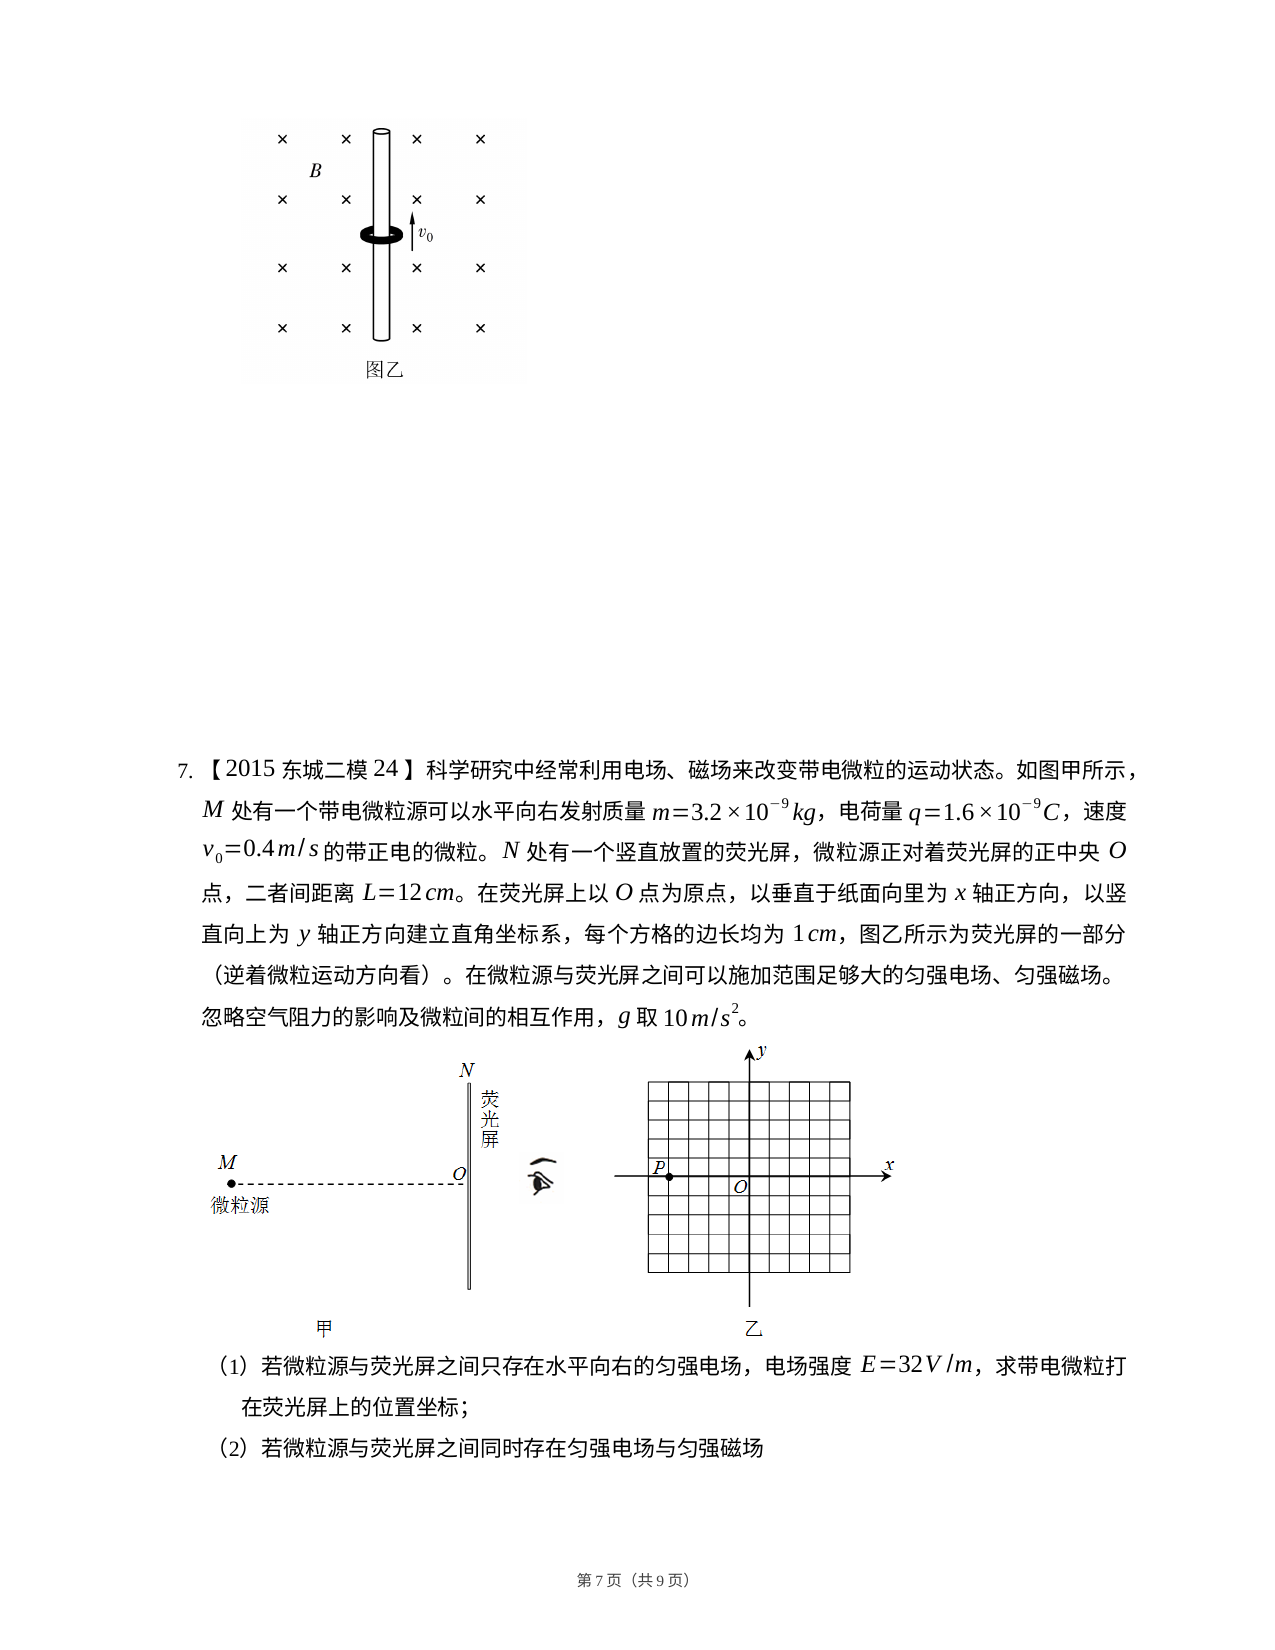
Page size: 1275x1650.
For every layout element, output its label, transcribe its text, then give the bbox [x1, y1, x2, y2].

text 7. 【 东城二模 】科学研究中经常利用电场、磁场来改变带电微粒的运动状态。如图甲所示， 处有一个带电微粒源可以水平向右发射质量 ，电荷量 ，速度 的带正电的微粒。 处有一个竖直放置的荧光屏，微粒源正对着荧光屏的正中央 点，二者间距离 。在荧光屏上以 点为原点，以垂直于纸面向里为 轴正方向，以竖直向上为 轴正方向建立直角坐标系，每个方格的边长均为 ，图乙所示为荧光屏的一部分（逆着微粒运动方向看）。在微粒源与荧光屏之间可以施加范围足够大的匀强电场、匀强磁场。忽略空气阻力的影响及微粒间的相互作用， 取 。 [177, 753, 1127, 1031]
text （2）若微粒源与荧光屏之间同时存在匀强电场与匀强磁场 [207, 1431, 1127, 1463]
picture [201, 1040, 905, 1342]
picture [240, 118, 527, 384]
text （1）若微粒源与荧光屏之间只存在水平向右的匀强电场，电场强度 ，求带电微粒打在荧光屏上的位置坐标； [207, 1349, 1127, 1422]
